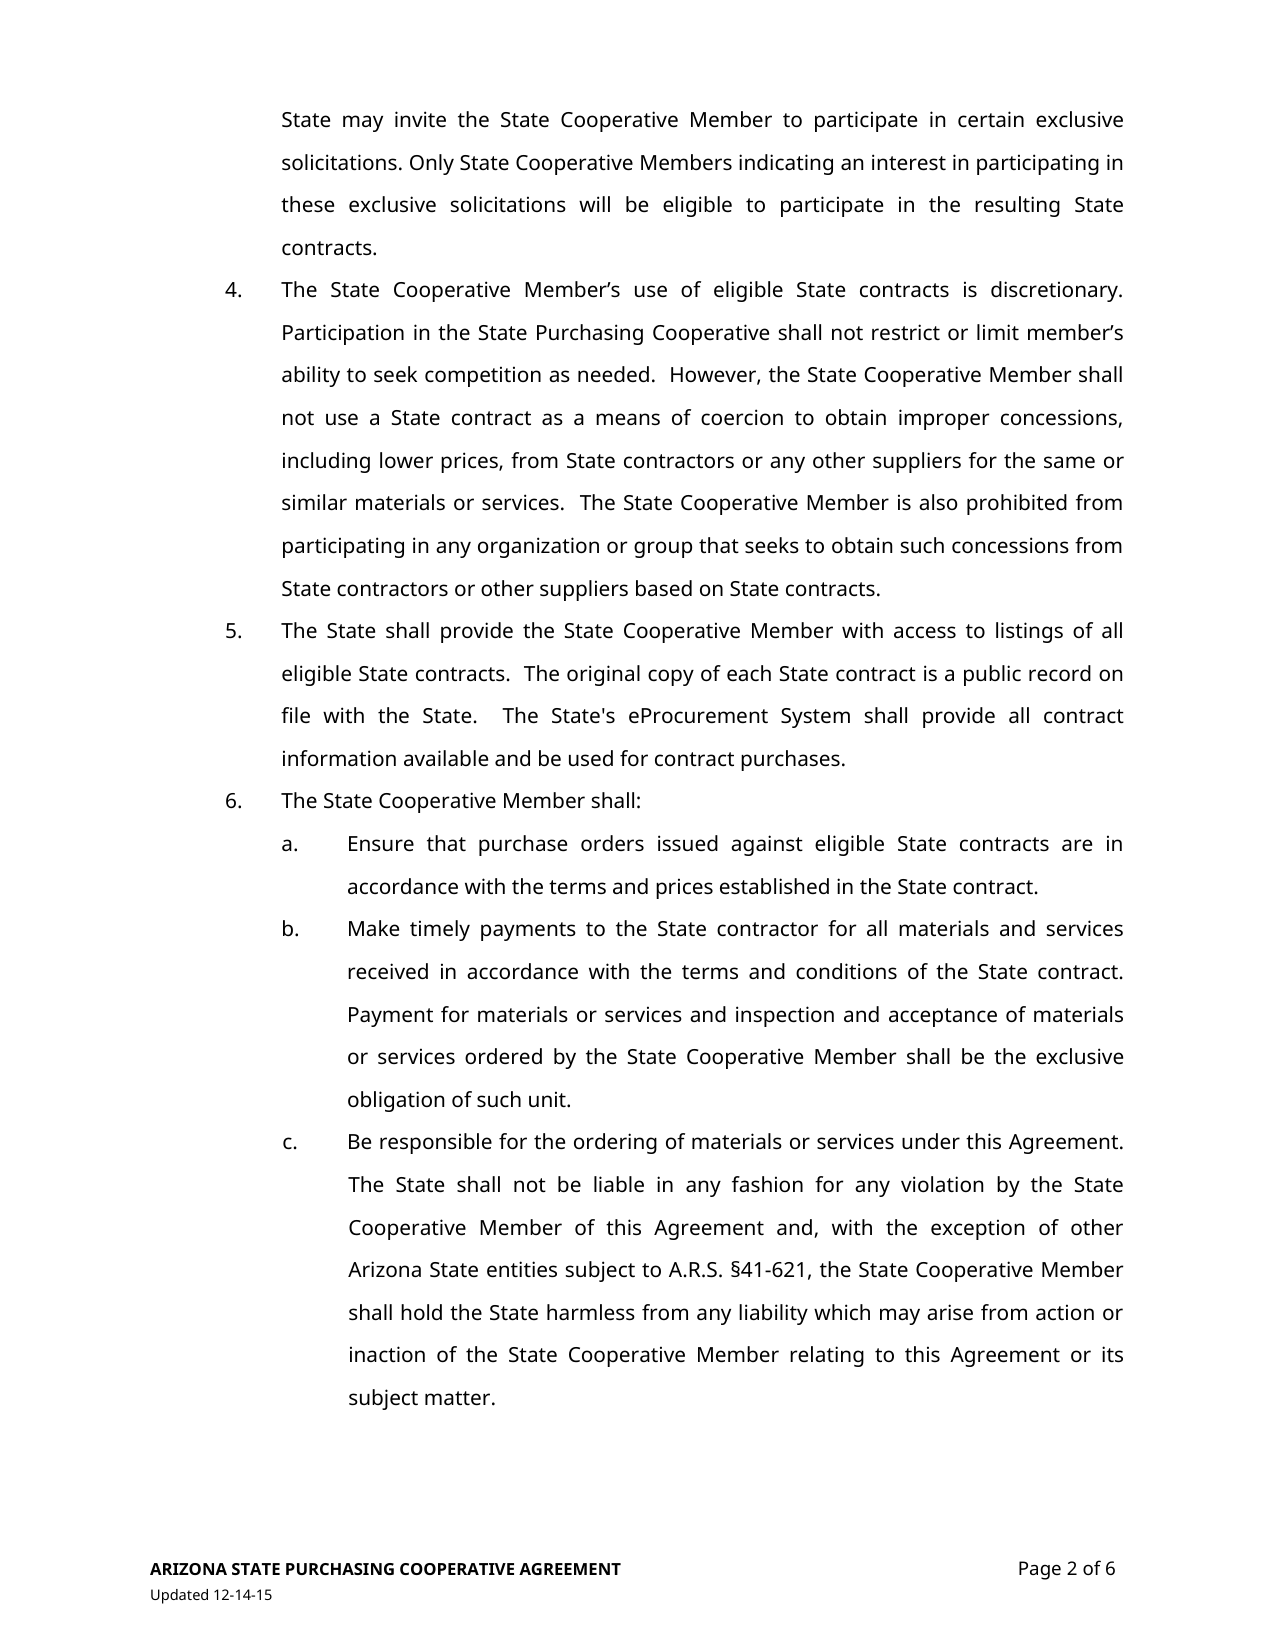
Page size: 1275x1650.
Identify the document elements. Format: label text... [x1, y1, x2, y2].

text 5. The State shall provide the State Cooperative Member with access to listings of all eligible State contracts. The original copy of each State contract is a public record on file with the State. The State's eProcurement System shall provide all contract information available and be used for contract purchases. [225, 616, 1125, 772]
text 6. The State Cooperative Member shall: [225, 787, 1125, 815]
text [225, 105, 1125, 261]
text a. Ensure that purchase orders issued against eligible State contracts are in accordance with the terms and prices established in the State contract. [281, 829, 1125, 900]
text c. Be responsible for the ordering of materials or services under this Agreement. The State shall not be liable in any fashion for any violation by the State Cooperative Member of this Agreement and, with the exception of other Arizona State entities subject to A.R.S. §41-621, the State Cooperative Member shall hold the State harmless from any liability which may arise from action or inaction of the State Cooperative Member relating to this Agreement or its subject matter. [282, 1127, 1125, 1412]
text b. Make timely payments to the State contractor for all materials and services received in accordance with the terms and conditions of the State contract. Payment for materials or services and inspection and acceptance of materials or services ordered by the State Cooperative Member shall be the exclusive obligation of such unit. [281, 914, 1125, 1113]
text 4. The State Cooperative Member’s use of eligible State contracts is discretionary. Participation in the State Purchasing Cooperative shall not restrict or limit member’s ability to seek competition as needed. However, the State Cooperative Member shall not use a State contract as a means of coercion to obtain improper concessions, including lower prices, from State contractors or any other suppliers for the same or similar materials or services. The State Cooperative Member is also prohibited from participating in any organization or group that seeks to obtain such concessions from State contractors or other suppliers based on State contracts. [225, 275, 1125, 602]
